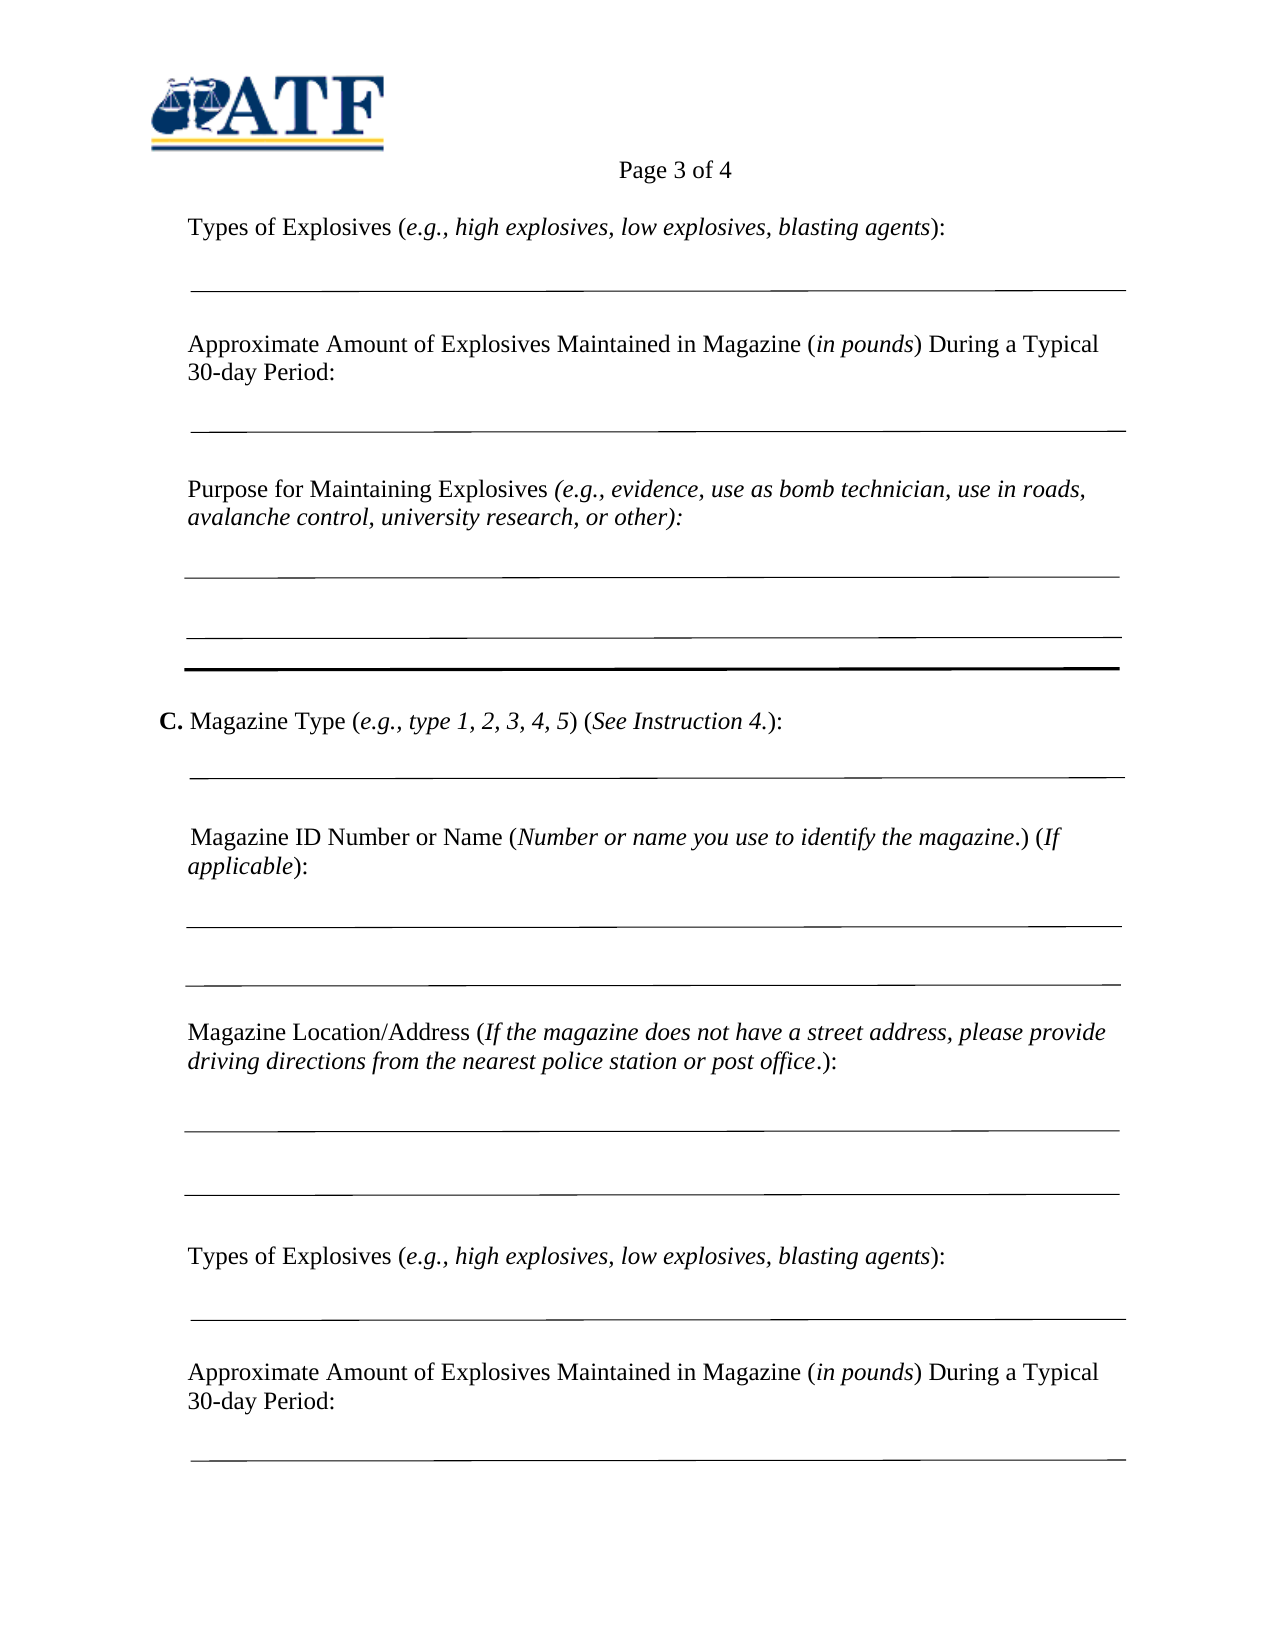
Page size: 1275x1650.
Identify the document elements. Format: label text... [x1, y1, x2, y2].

text Types of Explosives (e.g., high explosives, low explosives, blasting agents): [187, 1241, 1125, 1270]
picture [150, 75, 387, 155]
text Magazine Location/Address (If the magazine does not have a street address, please provide driving directions from the nearest police station or post office.): [187, 1017, 1125, 1075]
text Approximate Amount of Explosives Maintained in Magazine (in pounds) During a Typical 30-day Period: [187, 329, 1125, 386]
text Purpose for Maintaining Explosives (e.g., evidence, use as bomb technician, use in roads, avalanche control, university research, or other): [187, 474, 1125, 531]
text C. Magazine Type (e.g., type 1, 2, 3, 4, 5) (See Instruction 4.): [159, 706, 1125, 735]
text Magazine ID Number or Name (Number or name you use to identify the magazine.) (If applicable): [159, 822, 1125, 880]
text Types of Explosives (e.g., high explosives, low explosives, blasting agents): [187, 212, 1125, 241]
text Approximate Amount of Explosives Maintained in Magazine (in pounds) During a Typical 30-day Period: [187, 1357, 1125, 1415]
